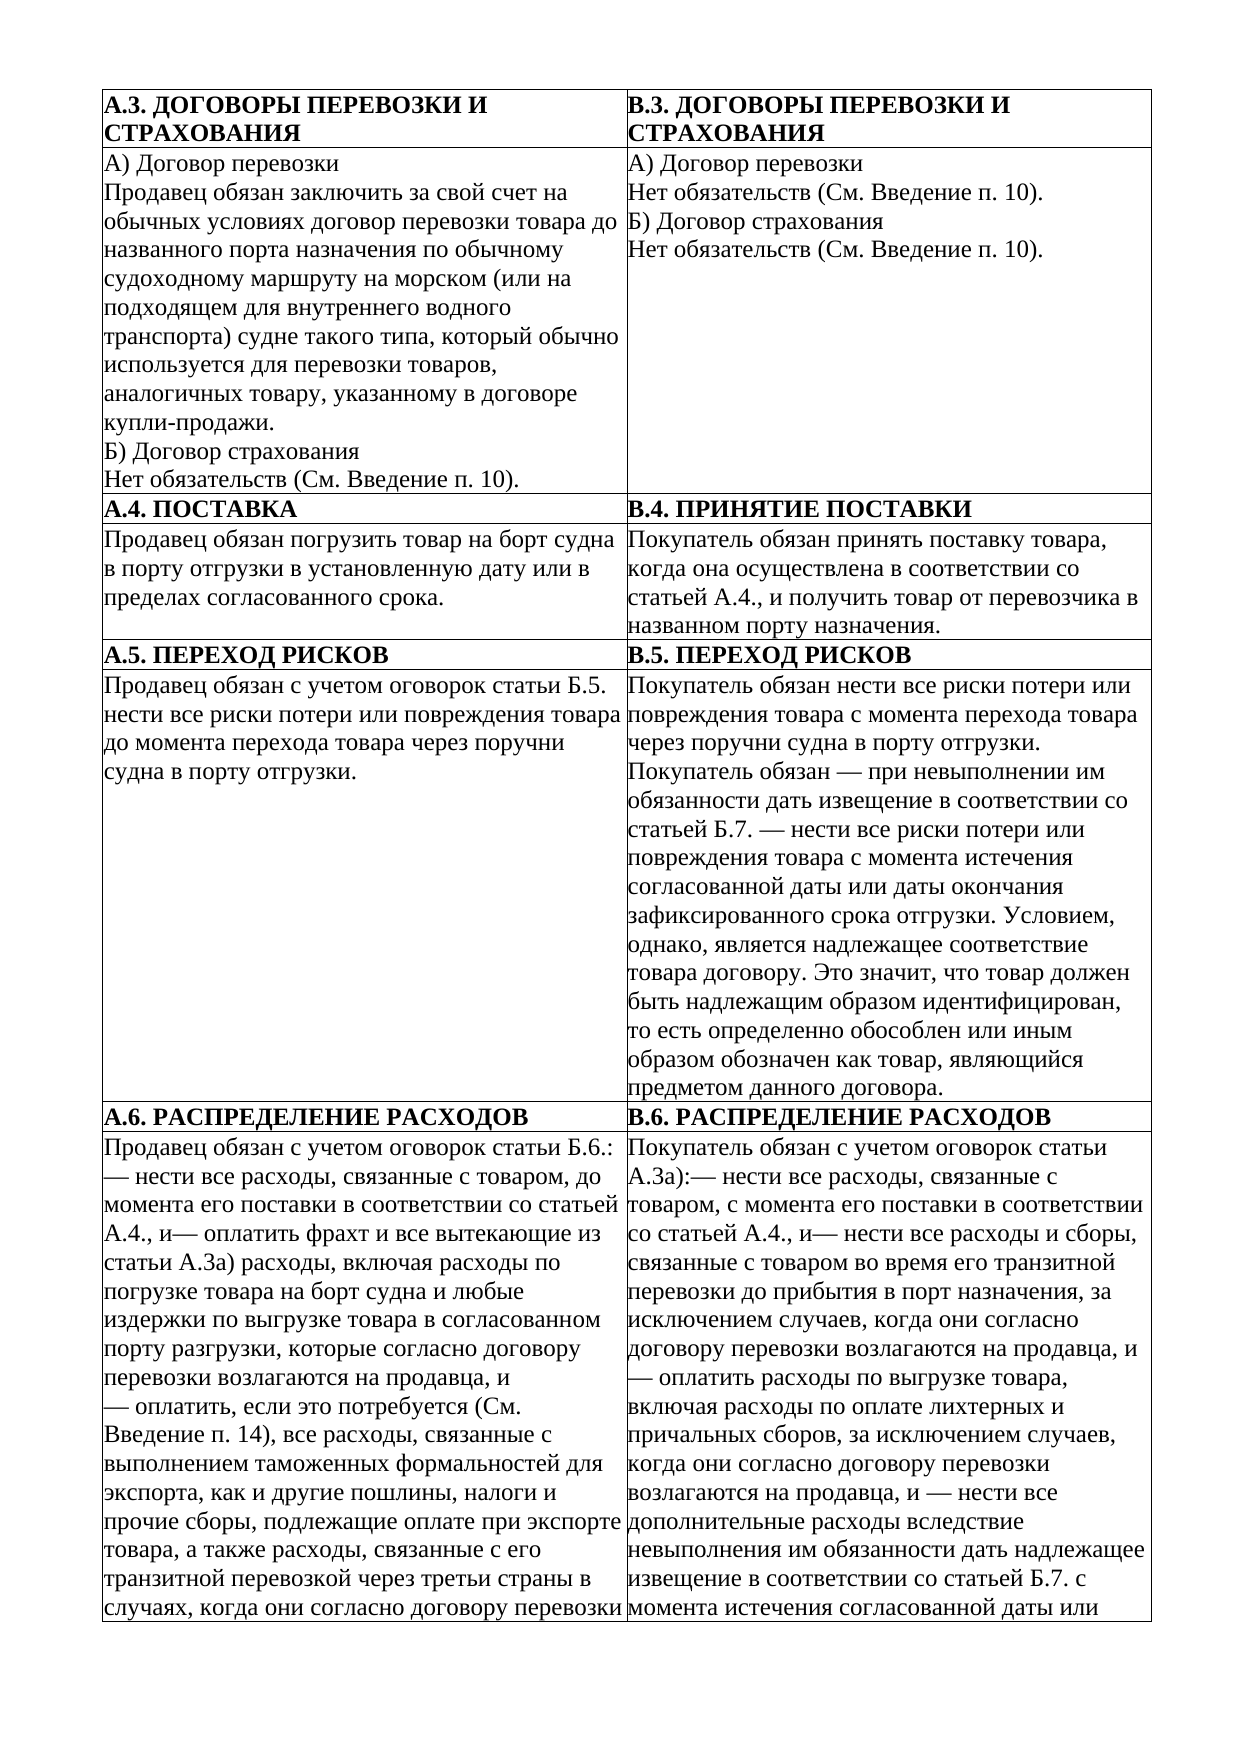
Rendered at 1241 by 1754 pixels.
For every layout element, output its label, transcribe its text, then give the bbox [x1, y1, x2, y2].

table_cell Продавец обязан погрузить товар на борт судна в порту отгрузки в установленную дату или в пределах согласованного срока. [103, 524, 627, 639]
table_cell B.3. ДОГОВОРЫ ПЕРЕВОЗКИ И СТРАХОВАНИЯ [628, 90, 1151, 147]
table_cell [103, 1132, 627, 1621]
table_cell А) Договор перевозки Продавец обязан заключить за свой счет на обычных условиях договор перевозки товара до названного порта назначения по обычному судоходному маршруту на морском (или на подходящем для внутреннего водного транспорта) судне такого типа, который обычно используется для перевозки товаров, аналогичных товару, указанному в договоре купли-продажи. Б) Договор страхования Нет обязательств (См. Введение п. 10). [103, 148, 627, 493]
table_cell B.4. ПРИНЯТИЕ ПОСТАВКИ [628, 494, 1151, 523]
table_cell А.4. ПОСТАВКА [103, 494, 627, 523]
table_cell А.3. ДОГОВОРЫ ПЕРЕВОЗКИ И СТРАХОВАНИЯ [103, 90, 627, 147]
table_cell А) Договор перевозки Нет обязательств (См. Введение п. 10). Б) Договор страхования Нет обязательств (См. Введение п. 10). [628, 148, 1151, 493]
table_cell А.6. РАСПРЕДЕЛЕНИЕ РАСХОДОВ [103, 1102, 627, 1131]
table_cell Покупатель обязан нести все риски потери или повреждения товара с момента перехода товара через поручни судна в порту отгрузки. Покупатель обязан — при невыполнении им обязанности дать извещение в соответствии со статьей Б.7. — нести все риски потери или повреждения товара с момента истечения согласованной даты или даты окончания зафиксированного срока отгрузки. Условием, однако, является надлежащее соответствие товара договору. Это значит, что товар должен быть надлежащим образом идентифицирован, то есть определенно обособлен или иным образом обозначен как товар, являющийся предметом данного договора. [628, 670, 1151, 1101]
table_cell B.6. РАСПРЕДЕЛЕНИЕ РАСХОДОВ [628, 1102, 1151, 1131]
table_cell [628, 1132, 1151, 1621]
table_cell B.5. ПЕРЕХОД РИСКОВ [628, 640, 1151, 669]
table_cell Продавец обязан с учетом оговорок статьи Б.5. нести все риски потери или повреждения товара до момента перехода товара через поручни судна в порту отгрузки. [103, 670, 627, 1101]
table_cell Покупатель обязан принять поставку товара, когда она осуществлена в соответствии со статьей А.4., и получить товар от перевозчика в названном порту назначения. [628, 524, 1151, 639]
table_cell А.5. ПЕРЕХОД РИСКОВ [103, 640, 627, 669]
